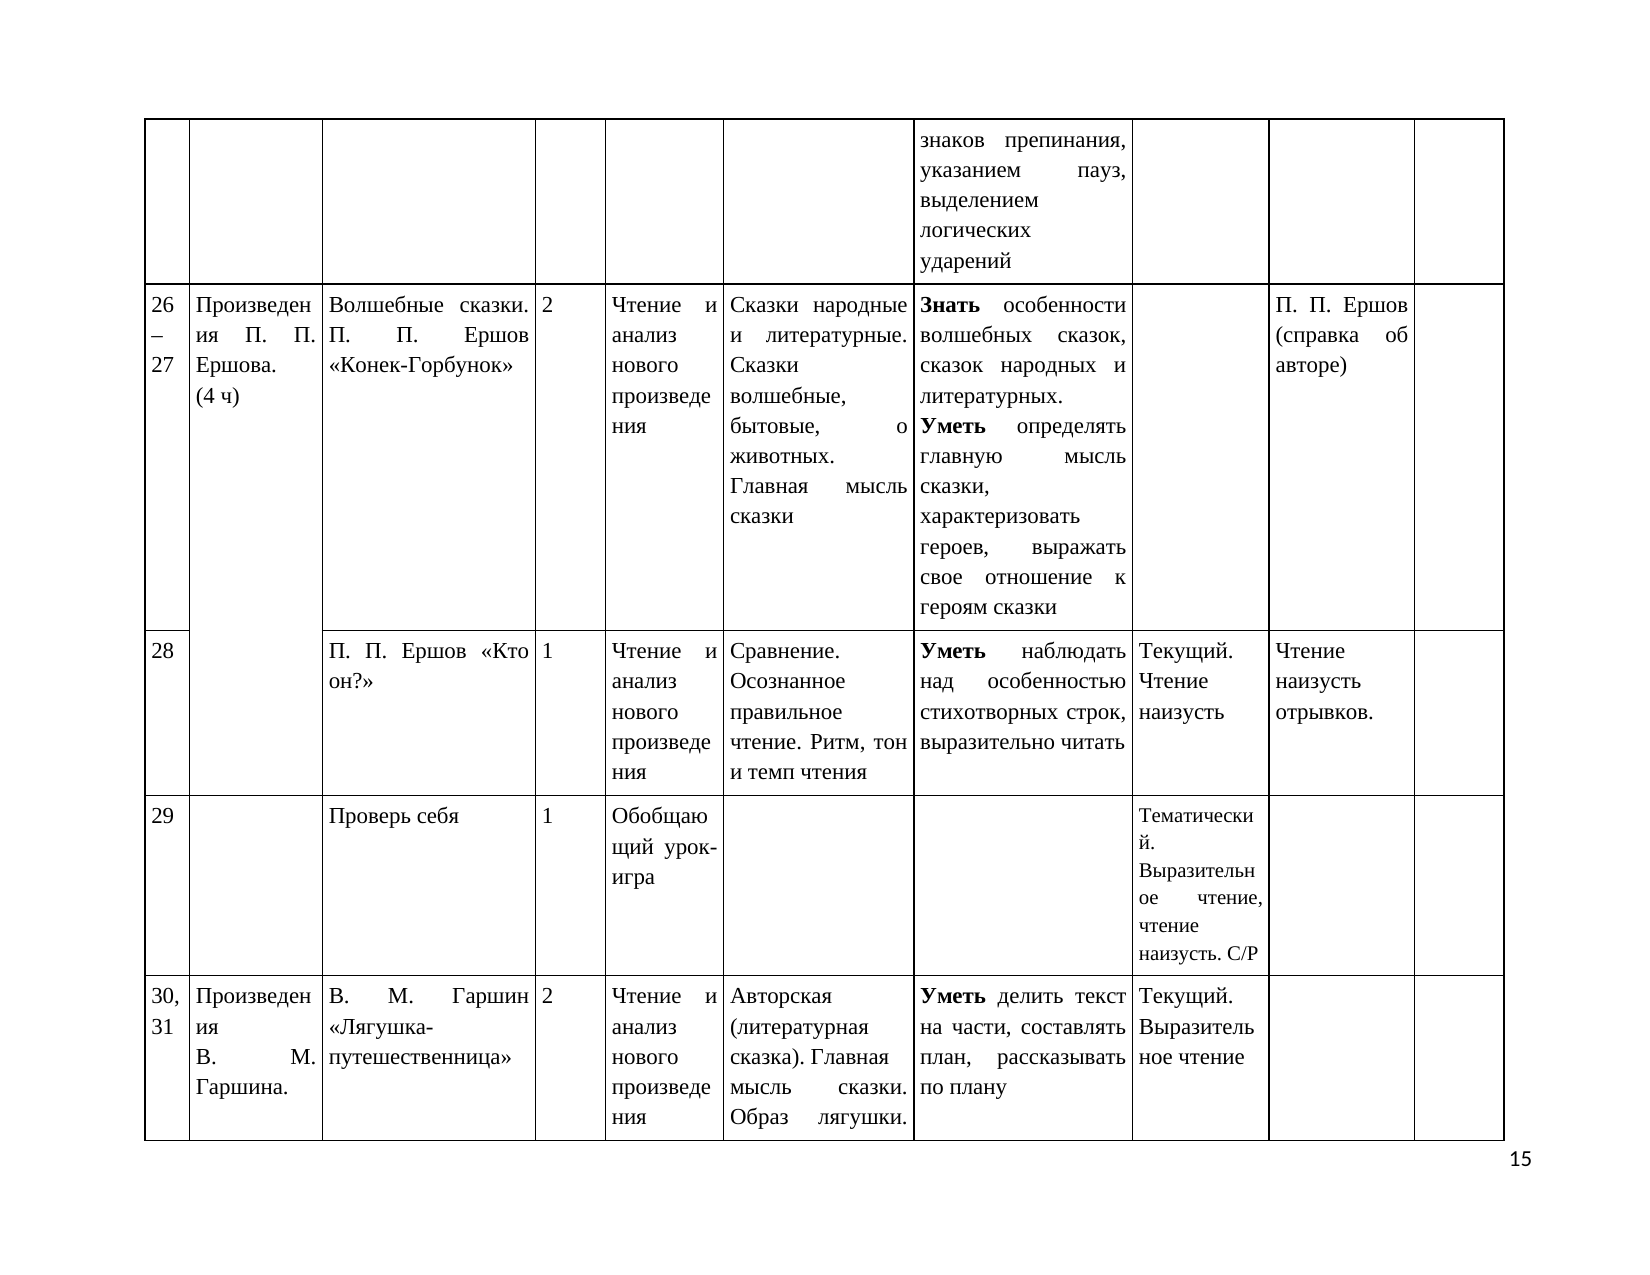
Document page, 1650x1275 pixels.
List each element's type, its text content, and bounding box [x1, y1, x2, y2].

table_cell Текущий. Чтение наизусть [1133, 631, 1268, 795]
table_cell 29 [146, 796, 189, 975]
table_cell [190, 976, 322, 1140]
table_cell 25 [146, 120, 189, 283]
table_cell Обобщающий урок-игра [606, 796, 723, 975]
table_cell 26– 27 [146, 285, 189, 629]
table_cell [1415, 976, 1503, 1140]
table_cell [190, 796, 322, 975]
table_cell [606, 120, 723, 283]
table_cell [1133, 285, 1268, 629]
table_cell 1 [536, 796, 605, 975]
table_cell Чтение и анализ нового произведения [606, 631, 723, 795]
table_cell Сказки народные и литературные. Сказки волшебные, бытовые, о животных. Главная мысль сказки [724, 285, 913, 629]
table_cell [724, 120, 913, 283]
table_cell [1415, 796, 1503, 975]
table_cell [915, 976, 1132, 1140]
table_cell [1270, 120, 1414, 283]
table_cell Чтение наизусть отрывков. [1270, 631, 1414, 795]
table_cell Тематический. Выразительное чтение, чтение наизусть. С/Р [1133, 796, 1268, 975]
table_cell 30,31 [146, 976, 189, 1140]
table_cell Произведения П. П. Ершова. (4 ч) [190, 285, 322, 795]
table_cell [915, 120, 1132, 283]
table_cell 1 [536, 631, 605, 795]
table_cell [190, 120, 322, 283]
table_cell Волшебные сказки. П. П. Ершов «Конек-Горбунок» [323, 285, 535, 629]
table_cell [1415, 631, 1503, 795]
table_cell 2 [536, 976, 605, 1140]
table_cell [1133, 120, 1268, 283]
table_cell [323, 120, 535, 283]
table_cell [724, 976, 913, 1140]
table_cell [323, 976, 535, 1140]
table_cell [1415, 120, 1503, 283]
table_cell Проверь себя [323, 796, 535, 975]
table_cell [724, 796, 913, 975]
table_cell Сравнение. Осознанное правильное чтение. Ритм, тон и темп чтения [724, 631, 913, 795]
table_cell [1415, 285, 1503, 629]
table_cell Чтение и анализ нового произведения [606, 285, 723, 629]
table_cell Уметь наблюдать над особенностью стихотворных строк, выразительно читать [915, 631, 1132, 795]
table_cell 28 [146, 631, 189, 795]
table_cell 2 [536, 285, 605, 629]
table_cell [606, 976, 723, 1140]
table_cell 1 [536, 120, 605, 283]
table_cell [915, 796, 1132, 975]
table_cell П. П. Ершов (справка об авторе) [1270, 285, 1414, 629]
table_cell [1133, 976, 1268, 1140]
table_cell [1270, 796, 1414, 975]
table_cell П. П. Ершов «Кто он?» [323, 631, 535, 795]
table_cell Знать особенности волшебных сказок, сказок народных и литературных. Уметь определять главную мысль сказки, характеризовать героев, выражать свое отношение к героям сказки [915, 285, 1132, 629]
table_cell [1270, 976, 1414, 1140]
